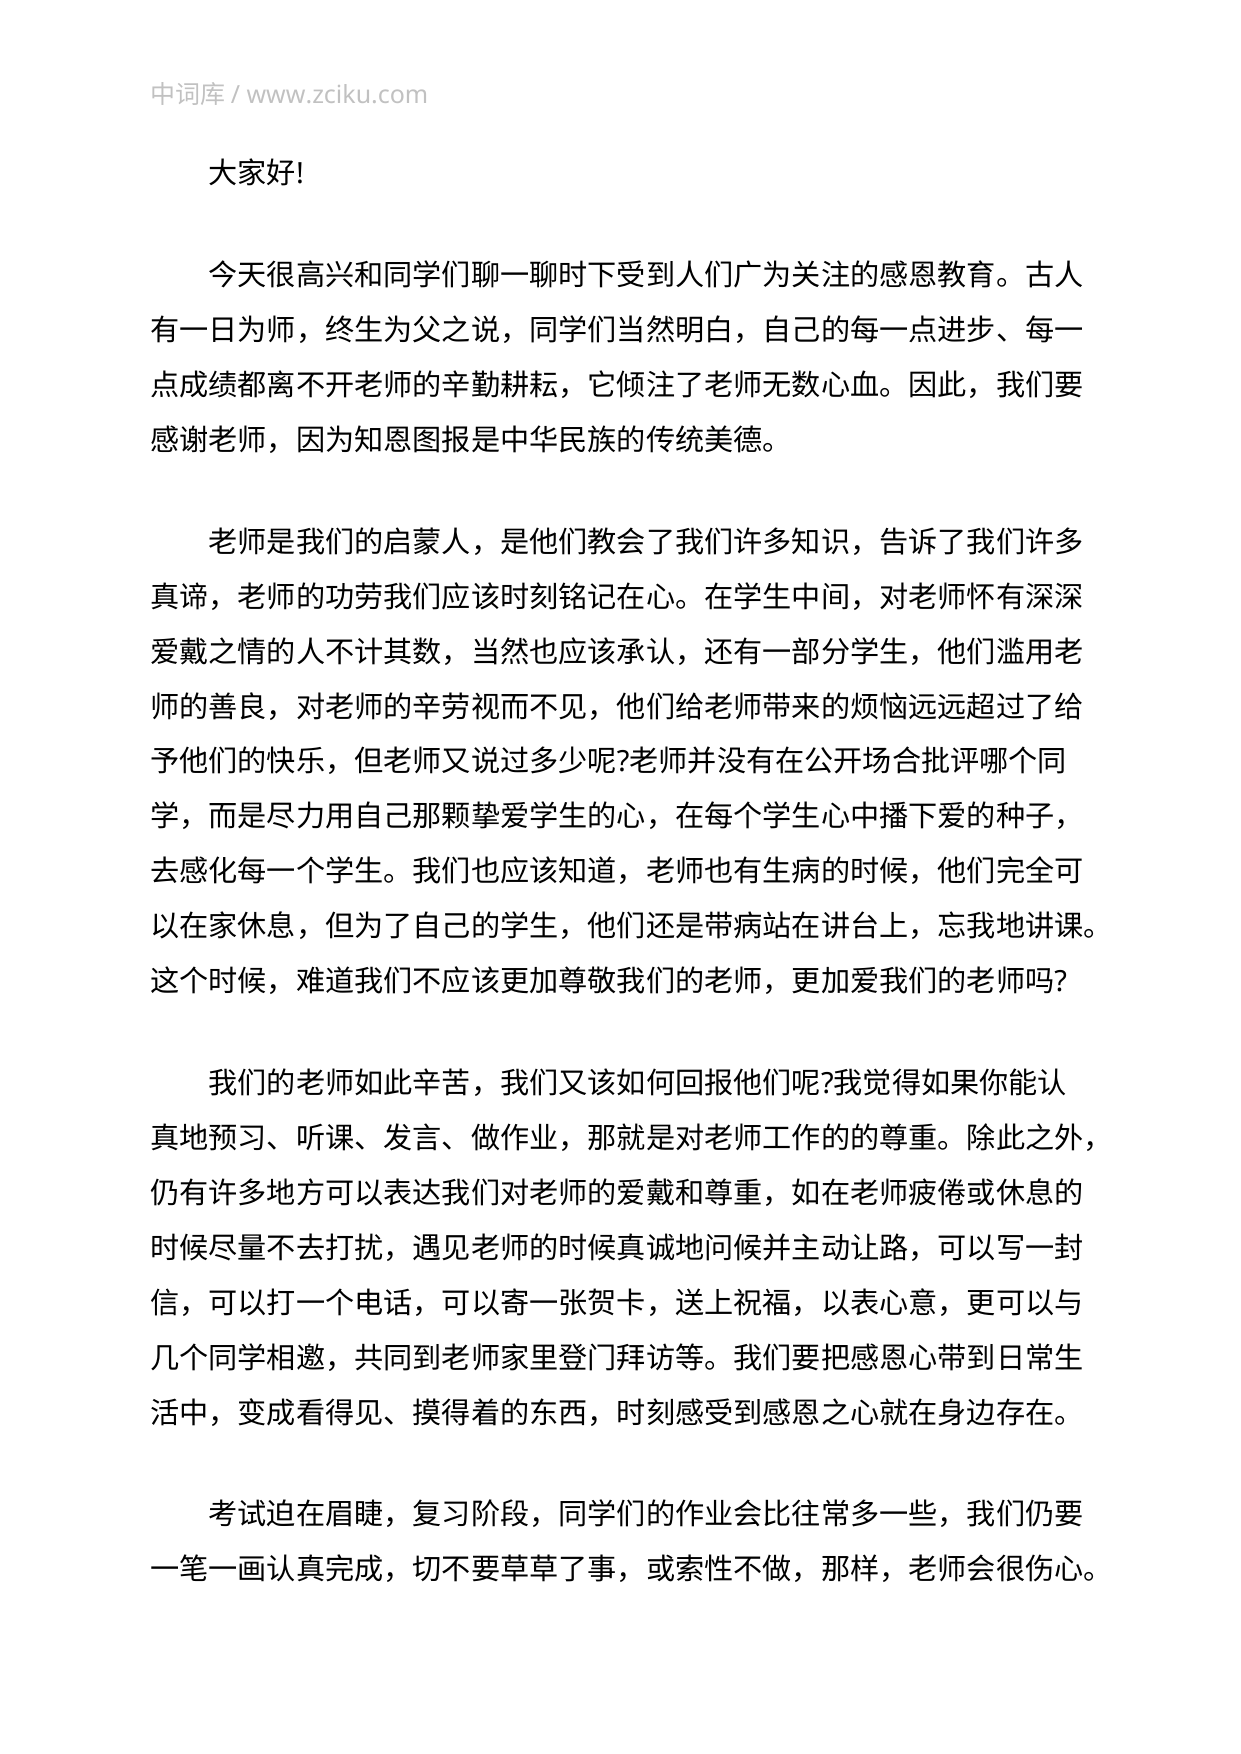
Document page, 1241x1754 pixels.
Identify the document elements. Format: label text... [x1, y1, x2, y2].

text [150, 1491, 1090, 1588]
text 老师是我们的启蒙人，是他们教会了我们许多知识，告诉了我们许多真谛，老师的功劳我们应该时刻铭记在心。在学生中间，对老师怀有深深爱戴之情的人不计其数，当然也应该承认，还有一部分学生，他们滥用老师的善良，对老师的辛劳视而不见，他们给老师带来的烦恼远远超过了给予他们的快乐，但老师又说过多少呢?老师并没有在公开场合批评哪个同学，而是尽力用自己那颗挚爱学生的心，在每个学生心中播下爱的种子，去感化每一个学生。我们也应该知道，老师也有生病的时候，他们完全可以在家休息，但为了自己的学生，他们还是带病站在讲台上，忘我地讲课。这个时候，难道我们不应该更加尊敬我们的老师，更加爱我们的老师吗? [150, 518, 1090, 1000]
text 今天很高兴和同学们聊一聊时下受到人们广为关注的感恩教育。古人有一日为师，终生为父之说，同学们当然明白，自己的每一点进步、每一点成绩都离不开老师的辛勤耕耘，它倾注了老师无数心血。因此，我们要感谢老师，因为知恩图报是中华民族的传统美德。 [150, 252, 1090, 459]
text 我们的老师如此辛苦，我们又该如何回报他们呢?我觉得如果你能认真地预习、听课、发言、做作业，那就是对老师工作的的尊重。除此之外，仍有许多地方可以表达我们对老师的爱戴和尊重，如在老师疲倦或休息的时候尽量不去打扰，遇见老师的时候真诚地问候并主动让路，可以写一封信，可以打一个电话，可以寄一张贺卡，送上祝福，以表心意，更可以与几个同学相邀，共同到老师家里登门拜访等。我们要把感恩心带到日常生活中，变成看得见、摸得着的东西，时刻感受到感恩之心就在身边存在。 [150, 1060, 1090, 1431]
text 大家好! [150, 150, 1090, 192]
